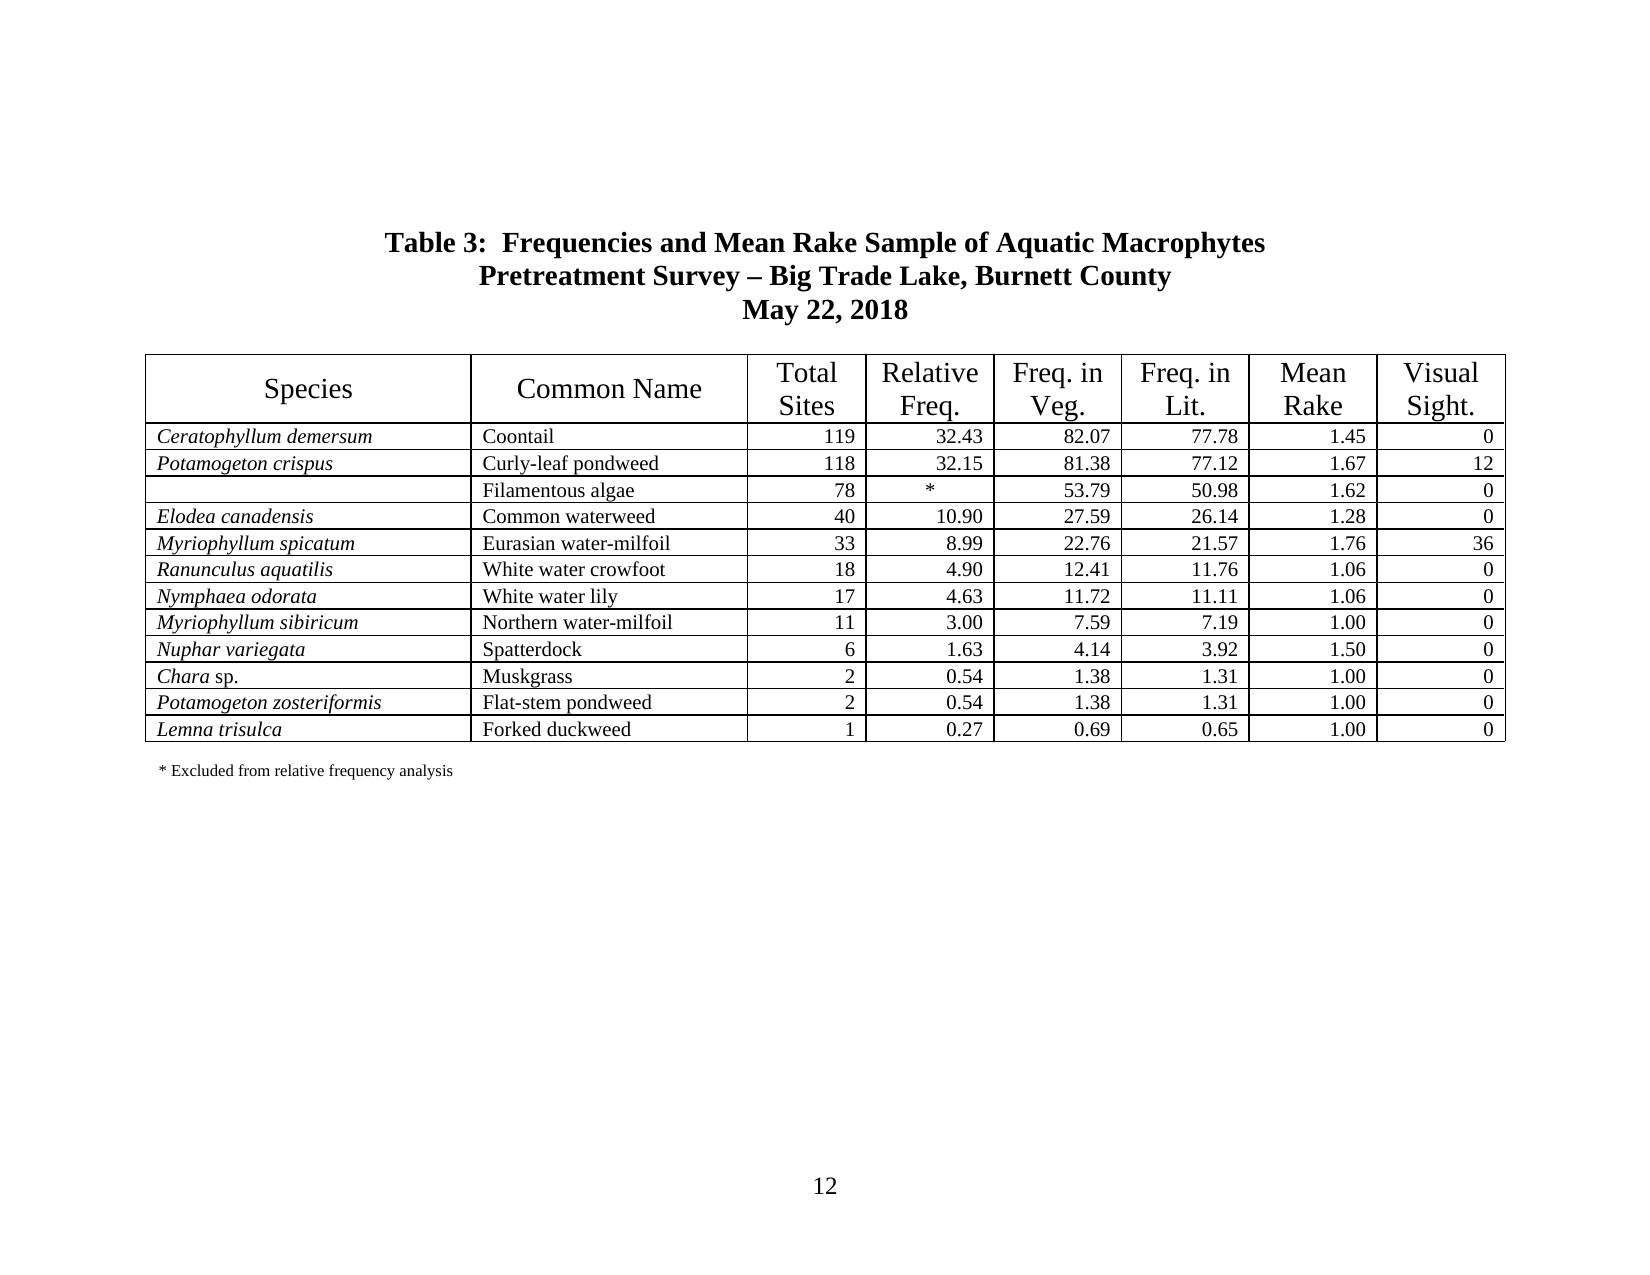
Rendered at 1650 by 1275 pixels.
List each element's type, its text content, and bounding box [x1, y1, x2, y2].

table_cell 12 [1378, 449, 1505, 475]
table_header Relative Freq. [867, 355, 993, 422]
table_cell 33 [748, 530, 865, 555]
table_header Visual Sight. [1378, 355, 1505, 422]
table_cell 3.00 [867, 610, 993, 634]
table_cell 1.50 [1250, 636, 1376, 661]
table_cell Spatterdock [472, 636, 747, 661]
table_cell Flat-stem pondweed [472, 689, 747, 714]
table_cell 119 [748, 424, 865, 448]
table_header Species [146, 355, 470, 422]
table_cell 4.63 [867, 583, 993, 608]
table_cell Common waterweed [472, 503, 747, 528]
table_cell 36 [1378, 528, 1505, 555]
table_cell 50.98 [1122, 477, 1248, 502]
table_header Total Sites [748, 355, 865, 422]
table_header Freq. in Veg. [995, 355, 1121, 422]
table_cell Forked duckweed [472, 716, 747, 741]
table_cell 1.76 [1250, 530, 1376, 555]
table_cell 1.38 [995, 663, 1121, 688]
table_cell Coontail [472, 424, 747, 448]
table_cell * [867, 477, 993, 502]
table_cell 1.06 [1250, 556, 1376, 581]
table_cell 1.28 [1250, 503, 1376, 528]
table_header Freq. in Lit. [1122, 355, 1248, 422]
table_cell Chara sp. [146, 663, 470, 688]
table_cell 118 [748, 450, 865, 475]
table_header Common Name [472, 355, 747, 422]
table_cell 21.57 [1122, 530, 1248, 555]
table_cell 11.72 [995, 583, 1121, 608]
table_cell 0.69 [995, 716, 1121, 741]
table_cell Northern water-milfoil [472, 610, 747, 634]
table_cell 11.11 [1122, 583, 1248, 608]
table_cell 1.00 [1250, 663, 1376, 688]
table_cell 81.38 [995, 450, 1121, 475]
table_cell 1.00 [1250, 716, 1376, 741]
table_cell 0 [1378, 555, 1505, 581]
table_cell 32.43 [867, 424, 993, 448]
table_cell 7.19 [1122, 610, 1248, 634]
table_cell White water crowfoot [472, 556, 747, 581]
table_cell Muskgrass [472, 663, 747, 688]
table_cell Filamentous algae [472, 477, 747, 502]
table_cell 18 [748, 556, 865, 581]
text Table 3: Frequencies and Mean Rake Sample of Aquatic Macrophytes [150, 225, 1500, 258]
table_cell 82.07 [995, 424, 1121, 448]
table_cell 3.92 [1122, 636, 1248, 661]
table_cell 0.65 [1122, 716, 1248, 741]
table_cell 11.76 [1122, 556, 1248, 581]
table_cell 6 [748, 636, 865, 661]
table_cell 17 [748, 583, 865, 608]
table_cell 11 [748, 610, 865, 634]
table_cell 32.15 [867, 450, 993, 475]
table_cell 1.31 [1122, 663, 1248, 688]
table_cell White water lily [472, 583, 747, 608]
table_cell Ranunculus aquatilis [146, 556, 470, 581]
table_cell 1 [748, 716, 865, 741]
table_cell 1.62 [1250, 477, 1376, 502]
table_cell 27.59 [995, 503, 1121, 528]
table_cell 0 [1378, 714, 1505, 741]
table_cell 0.54 [867, 663, 993, 688]
table_cell 2 [748, 689, 865, 714]
table_cell 77.12 [1122, 450, 1248, 475]
table_cell 0 [1378, 608, 1505, 634]
table_cell [146, 477, 470, 502]
table_cell 12.41 [995, 556, 1121, 581]
table_cell 0 [1378, 422, 1505, 448]
table_cell 0 [1378, 635, 1505, 661]
table_cell 53.79 [995, 477, 1121, 502]
table_cell 1.00 [1250, 689, 1376, 714]
table_cell Lemna trisulca [146, 716, 470, 741]
table_cell 8.99 [867, 530, 993, 555]
table_cell 4.14 [995, 636, 1121, 661]
text Pretreatment Survey – Big Trade Lake, Burnett County [150, 258, 1500, 292]
table_cell 2 [748, 663, 865, 688]
table_cell Ceratophyllum demersum [146, 424, 470, 448]
table_cell 26.14 [1122, 503, 1248, 528]
text May 22, 2018 [150, 292, 1500, 326]
table_cell 7.59 [995, 610, 1121, 634]
table_cell Myriophyllum spicatum [146, 530, 470, 555]
table_cell 4.90 [867, 556, 993, 581]
table_cell Potamogeton crispus [146, 450, 470, 475]
table_cell 0.27 [867, 716, 993, 741]
table_header Mean Rake [1250, 355, 1376, 422]
table_cell 0 [1378, 581, 1505, 608]
table_cell 10.90 [867, 503, 993, 528]
table_cell Nuphar variegata [146, 636, 470, 661]
table_cell 0 [1378, 661, 1505, 688]
table_cell 0.54 [867, 689, 993, 714]
table_cell 1.38 [995, 689, 1121, 714]
table_cell 78 [748, 477, 865, 502]
table_cell 1.67 [1250, 450, 1376, 475]
table_cell 0 [1378, 688, 1505, 714]
table_cell 1.63 [867, 636, 993, 661]
table_cell 40 [748, 503, 865, 528]
table_cell 1.45 [1250, 424, 1376, 448]
table_cell Myriophyllum sibiricum [146, 610, 470, 634]
table_cell 0 [1378, 502, 1505, 528]
text * Excluded from relative frequency analysis [150, 760, 1500, 779]
table_cell 22.76 [995, 530, 1121, 555]
table_cell Potamogeton zosteriformis [146, 689, 470, 714]
table_cell Eurasian water-milfoil [472, 530, 747, 555]
table_cell Nymphaea odorata [146, 583, 470, 608]
table_cell 1.06 [1250, 583, 1376, 608]
table_cell Elodea canadensis [146, 503, 470, 528]
table_cell 77.78 [1122, 424, 1248, 448]
table_cell Curly-leaf pondweed [472, 450, 747, 475]
table_cell 1.00 [1250, 610, 1376, 634]
table_cell 1.31 [1122, 689, 1248, 714]
table_cell 0 [1378, 475, 1505, 502]
